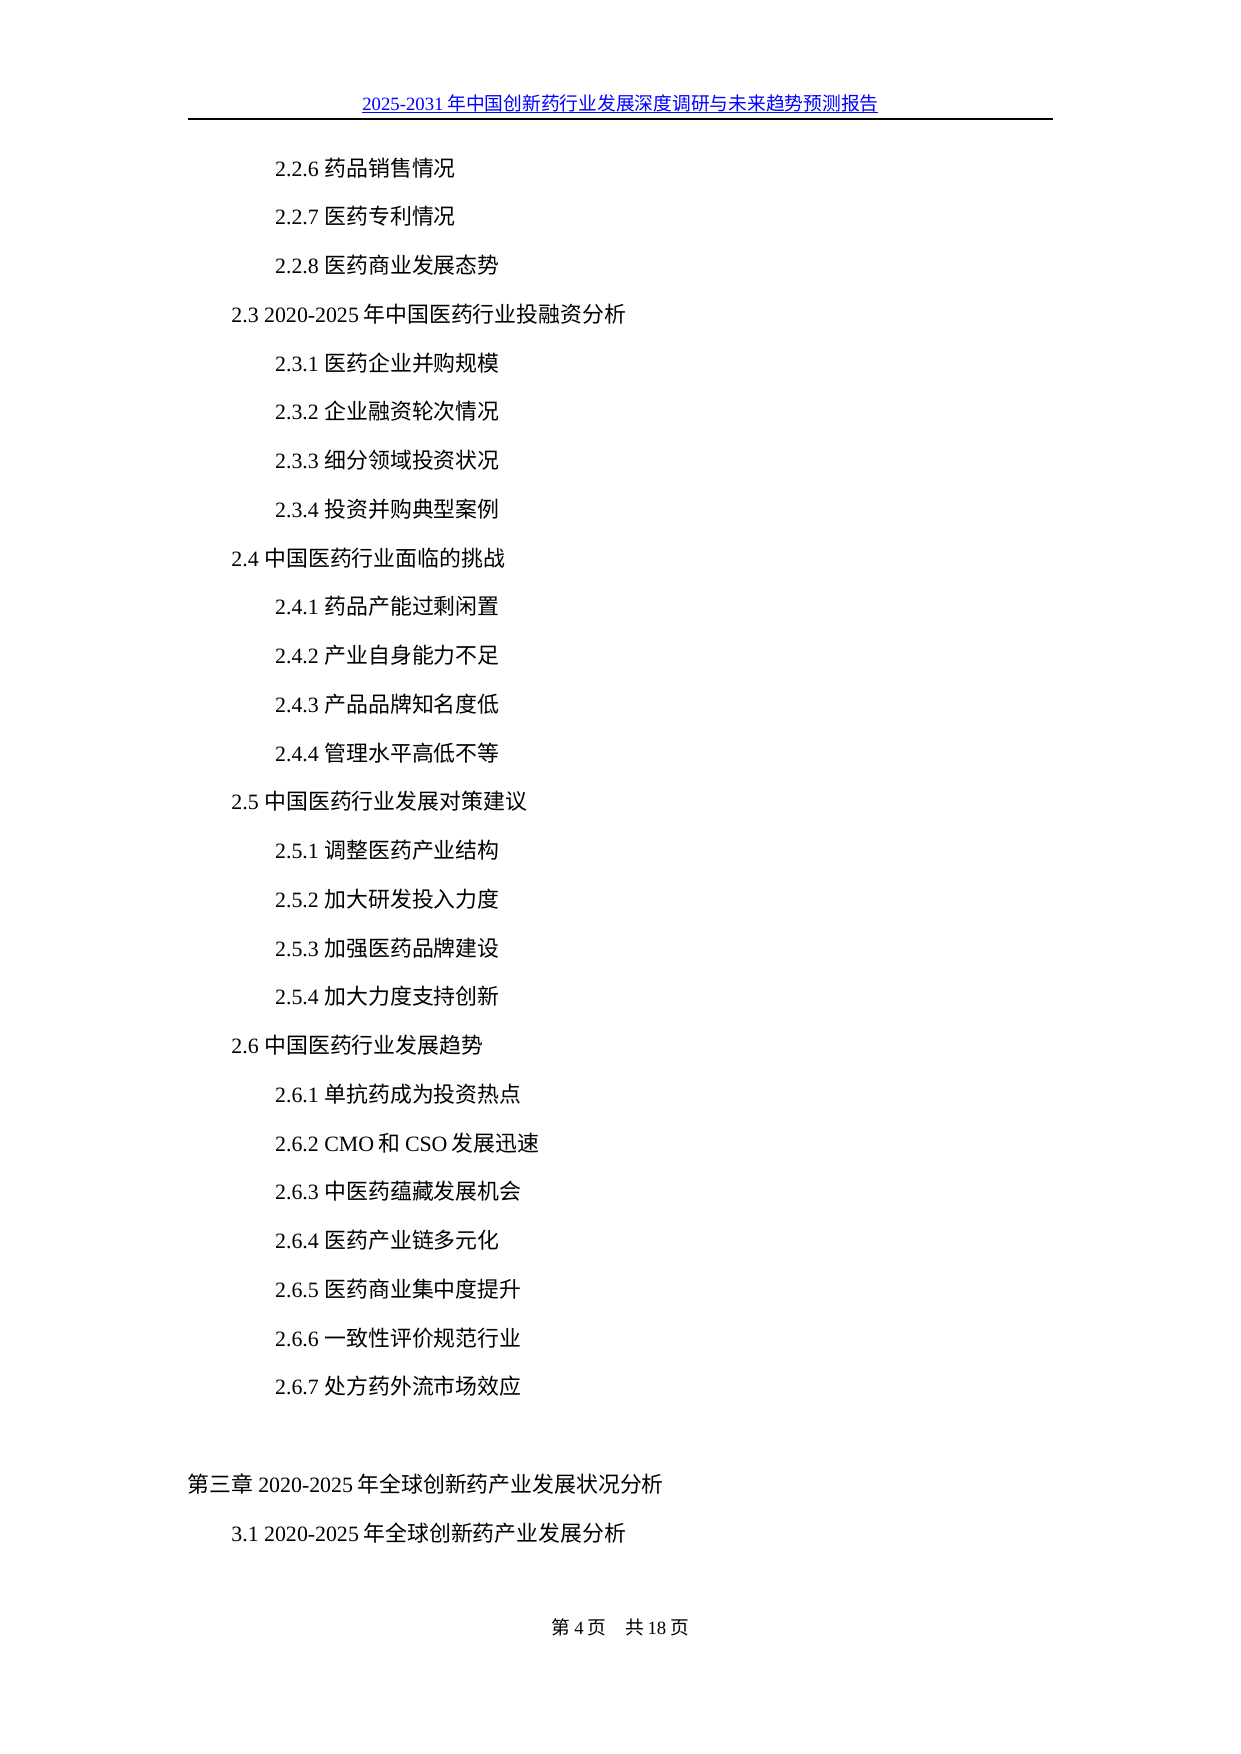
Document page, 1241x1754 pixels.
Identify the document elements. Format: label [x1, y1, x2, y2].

text [187, 150, 1053, 1548]
